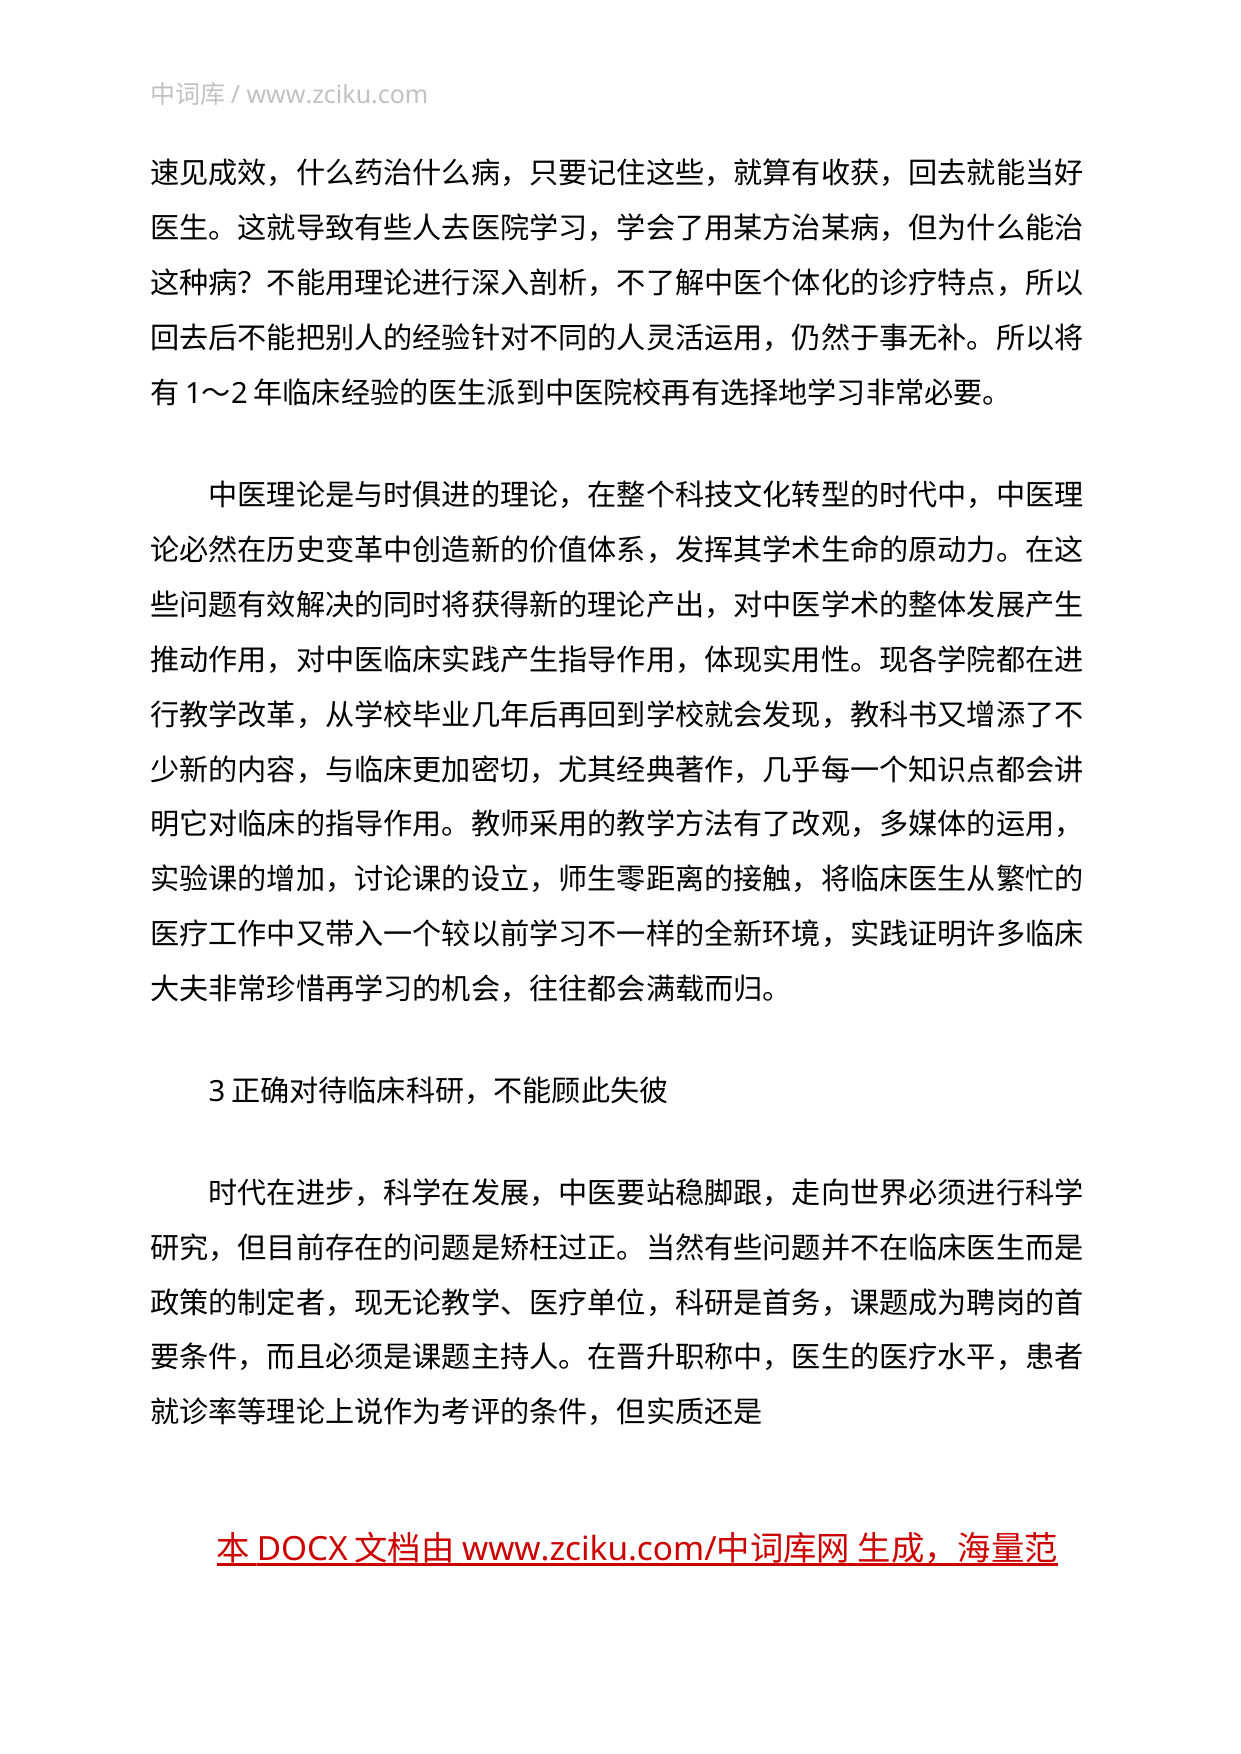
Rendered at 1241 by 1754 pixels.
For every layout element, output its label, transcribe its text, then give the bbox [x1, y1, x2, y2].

text 中医理论是与时俱进的理论，在整个科技文化转型的时代中，中医理论必然在历史变革中创造新的价值体系，发挥其学术生命的原动力。在这些问题有效解决的同时将获得新的理论产出，对中医学术的整体发展产生推动作用，对中医临床实践产生指导作用，体现实用性。现各学院都在进行教学改革，从学校毕业几年后再回到学校就会发现，教科书又增添了不少新的内容，与临床更加密切，尤其经典著作，几乎每一个知识点都会讲明它对临床的指导作用。教师采用的教学方法有了改观，多媒体的运用，实验课的增加，讨论课的设立，师生零距离的接触，将临床医生从繁忙的医疗工作中又带入一个较以前学习不一样的全新环境，实践证明许多临床大夫非常珍惜再学习的机会，往往都会满载而归。 [150, 472, 1090, 1008]
text 3正确对待临床科研，不能顾此失彼 [150, 1067, 1090, 1110]
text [150, 150, 1090, 412]
text 时代在进步，科学在发展，中医要站稳脚跟，走向世界必须进行科学研究，但目前存在的问题是矫枉过正。当然有些问题并不在临床医生而是政策的制定者，现无论教学、医疗单位，科研是首务，课题成为聘岗的首要条件，而且必须是课题主持人。在晋升职称中，医生的医疗水平，患者就诊率等理论上说作为考评的条件，但实质还是 [150, 1169, 1090, 1431]
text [150, 1522, 1090, 1570]
